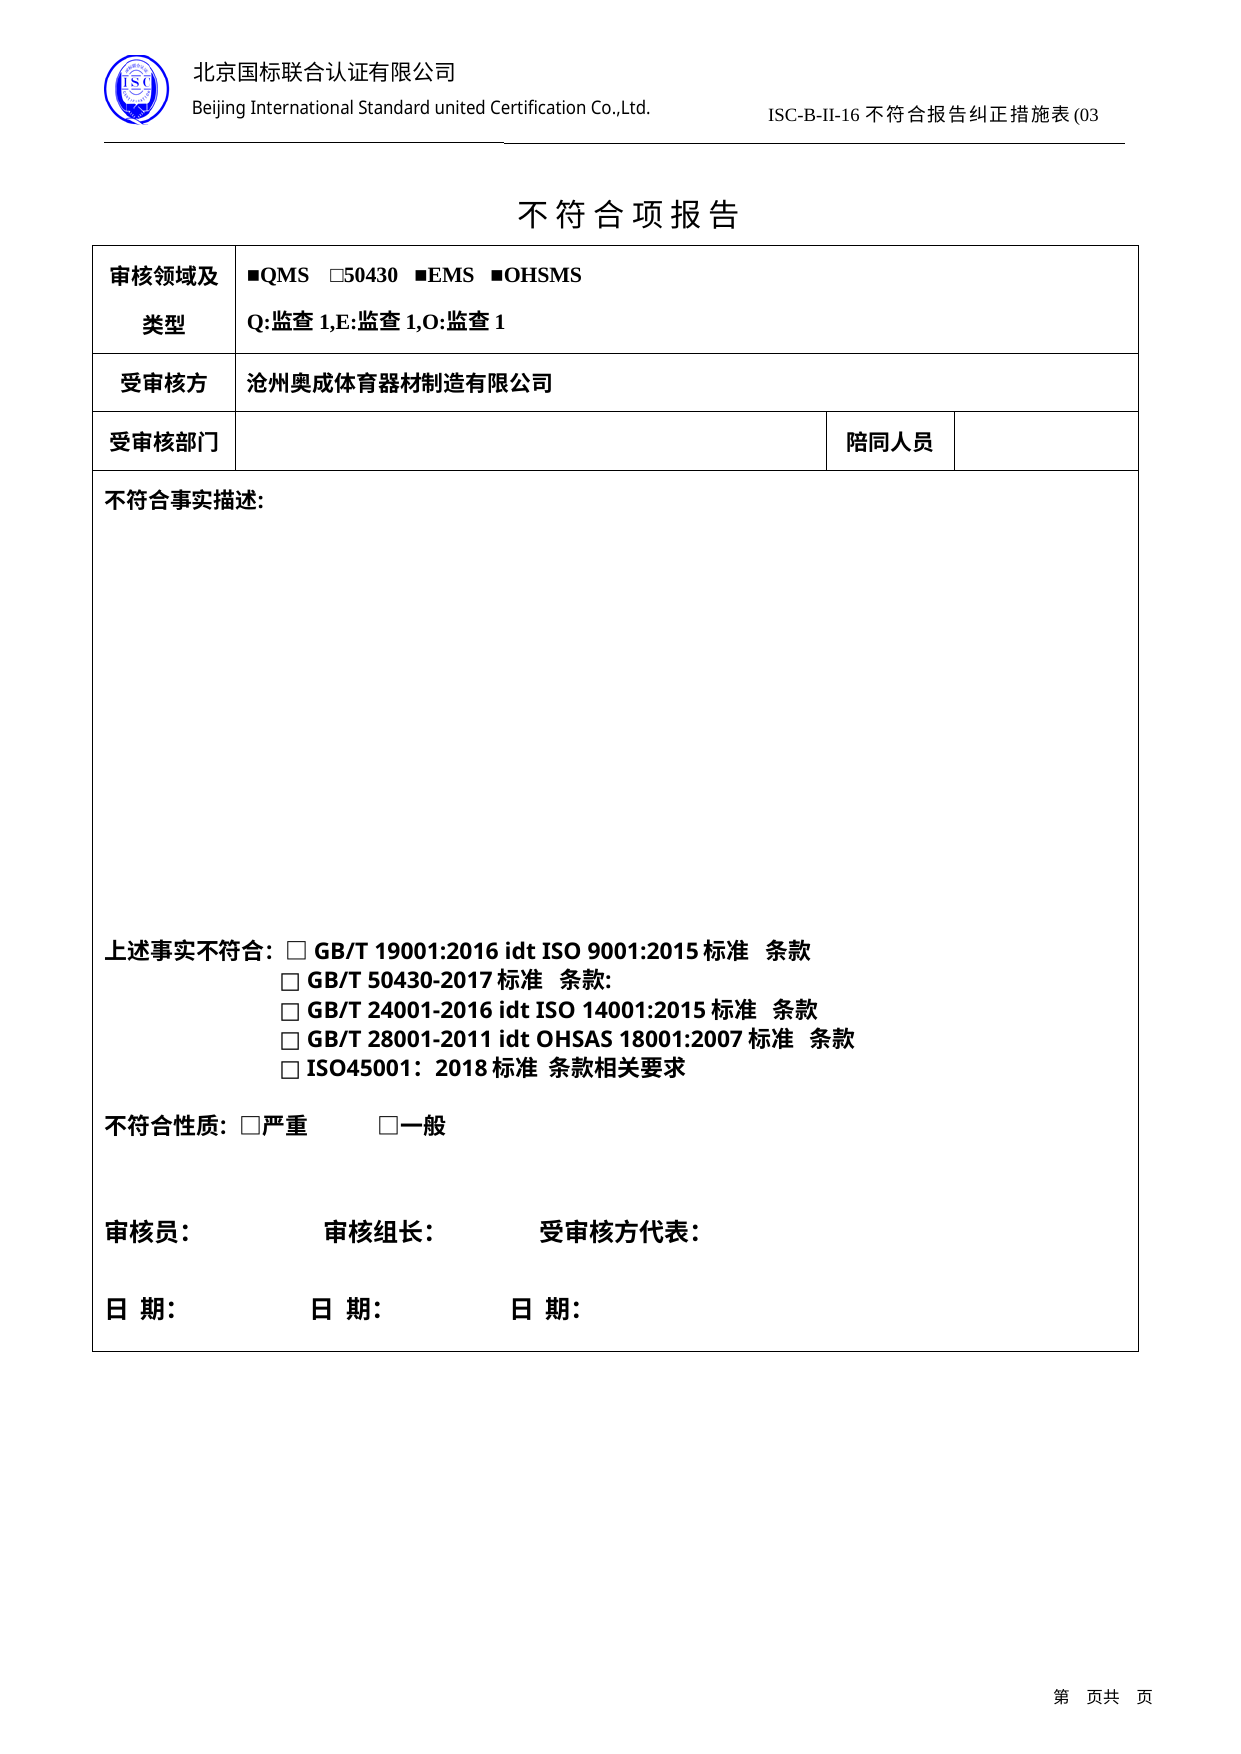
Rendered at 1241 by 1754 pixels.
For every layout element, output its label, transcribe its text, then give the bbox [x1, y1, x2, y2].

table_cell 陪同人员 [827, 412, 954, 469]
table_cell 沧州奥成体育器材制造有限公司 [236, 354, 1138, 411]
table_cell [955, 412, 1138, 469]
table_cell 不符合事实描述: 上述事实不符合：□ GB/T 19001:2016 idt ISO 9001:2015标准 条款 □ GB/T 50430-2017标准 条款: □ GB/T 24001-2016 idt ISO 14001:2015标准 条款 □ GB/T 28001-2011 idt OHSAS 18001:2007标准 条款 □ ISO45001：2018标准 条款相关要求 不符合性质：□严重 □一般 审核员： 审核组长： 受审核方代表： 日 期： 日 期： 日 期： [93, 471, 1138, 1351]
picture [104, 55, 172, 124]
text 不 符 合 项 报 告 [104, 180, 1153, 245]
table_header 审核领域及类型 [93, 246, 235, 352]
table_cell 受审核部门 [93, 412, 235, 469]
table_cell [236, 412, 826, 469]
table_header ■QMS □50430 ■EMS ■OHSMS Q:监查1,E:监查1,O:监查1 [236, 246, 1138, 352]
table_cell 受审核方 [93, 354, 235, 411]
